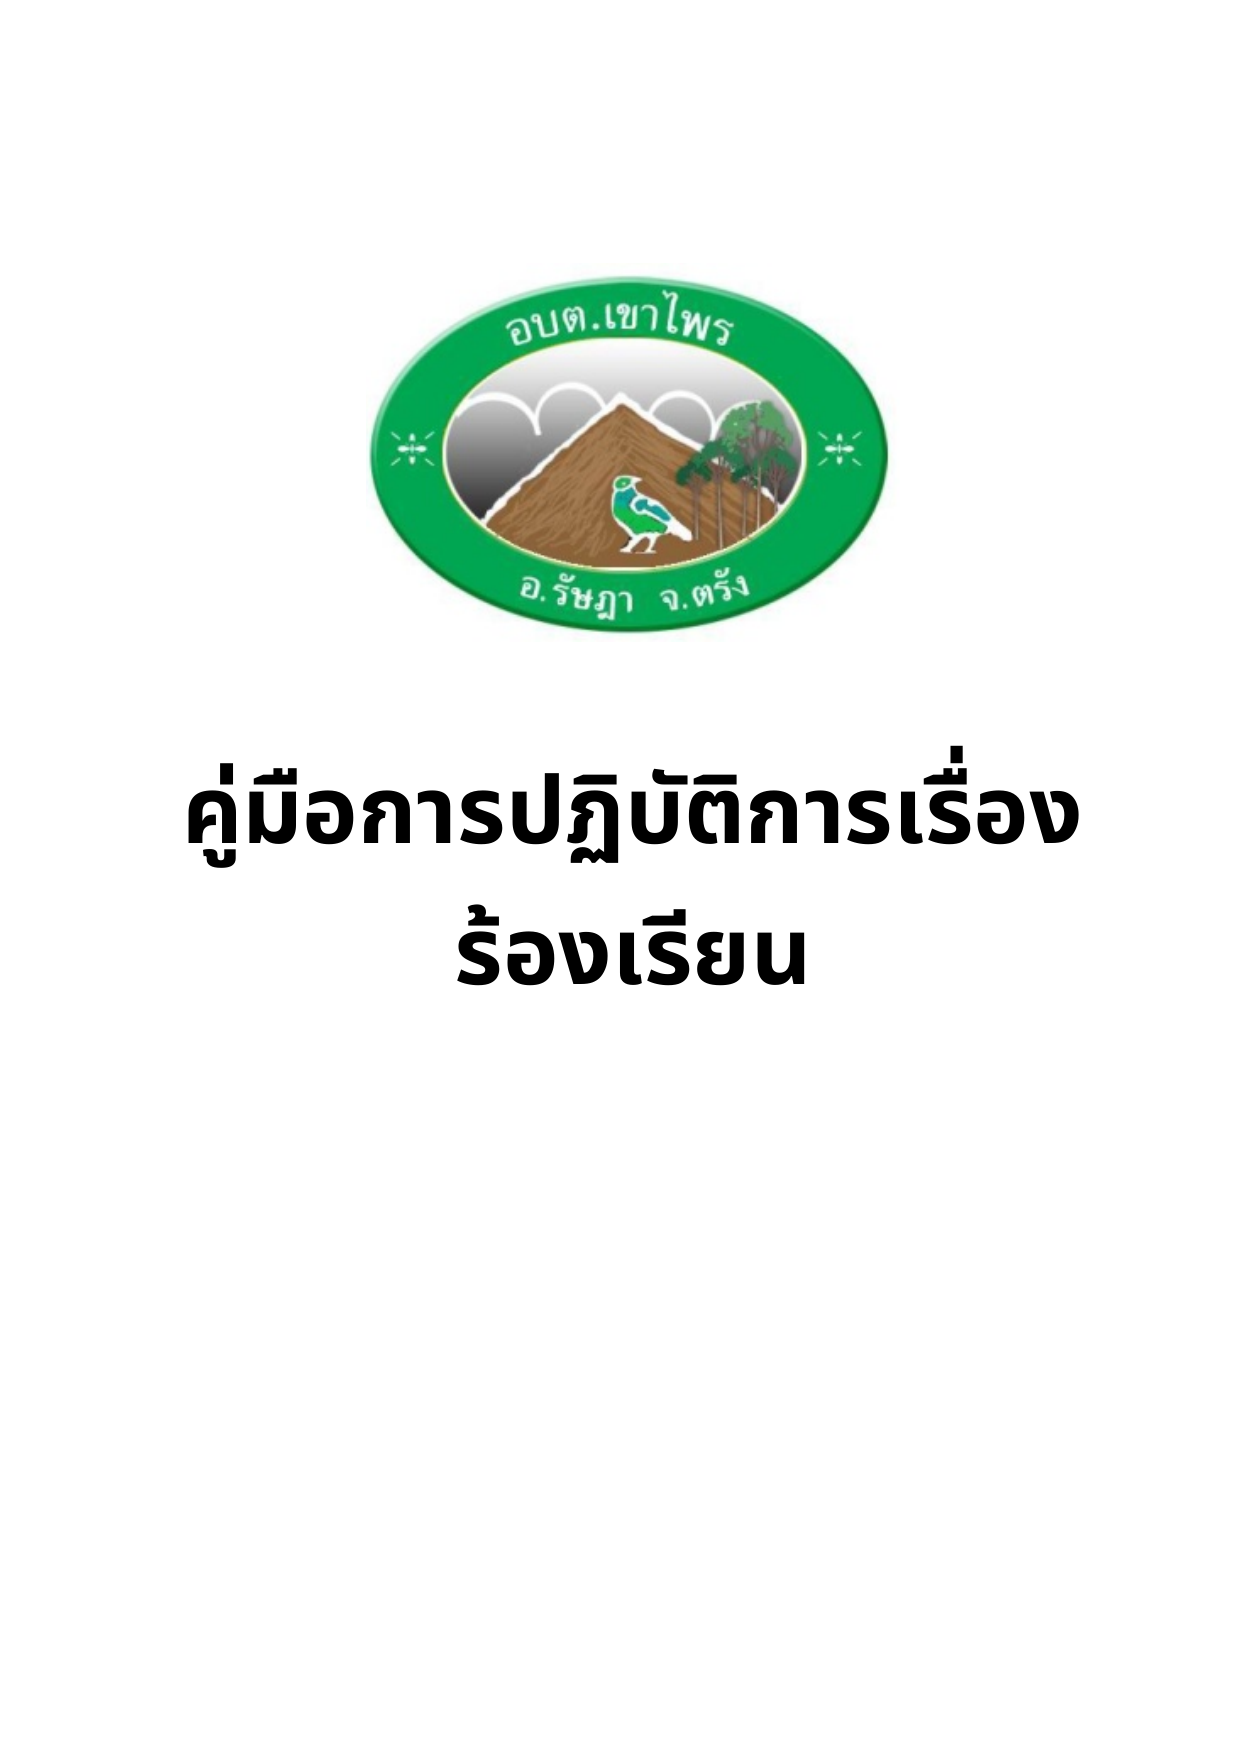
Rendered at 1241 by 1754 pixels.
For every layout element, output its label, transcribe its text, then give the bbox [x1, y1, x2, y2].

picture [366, 263, 900, 642]
text คู่มือการปฏิบัติการเรื่องร้องเรียน [150, 744, 1116, 1027]
